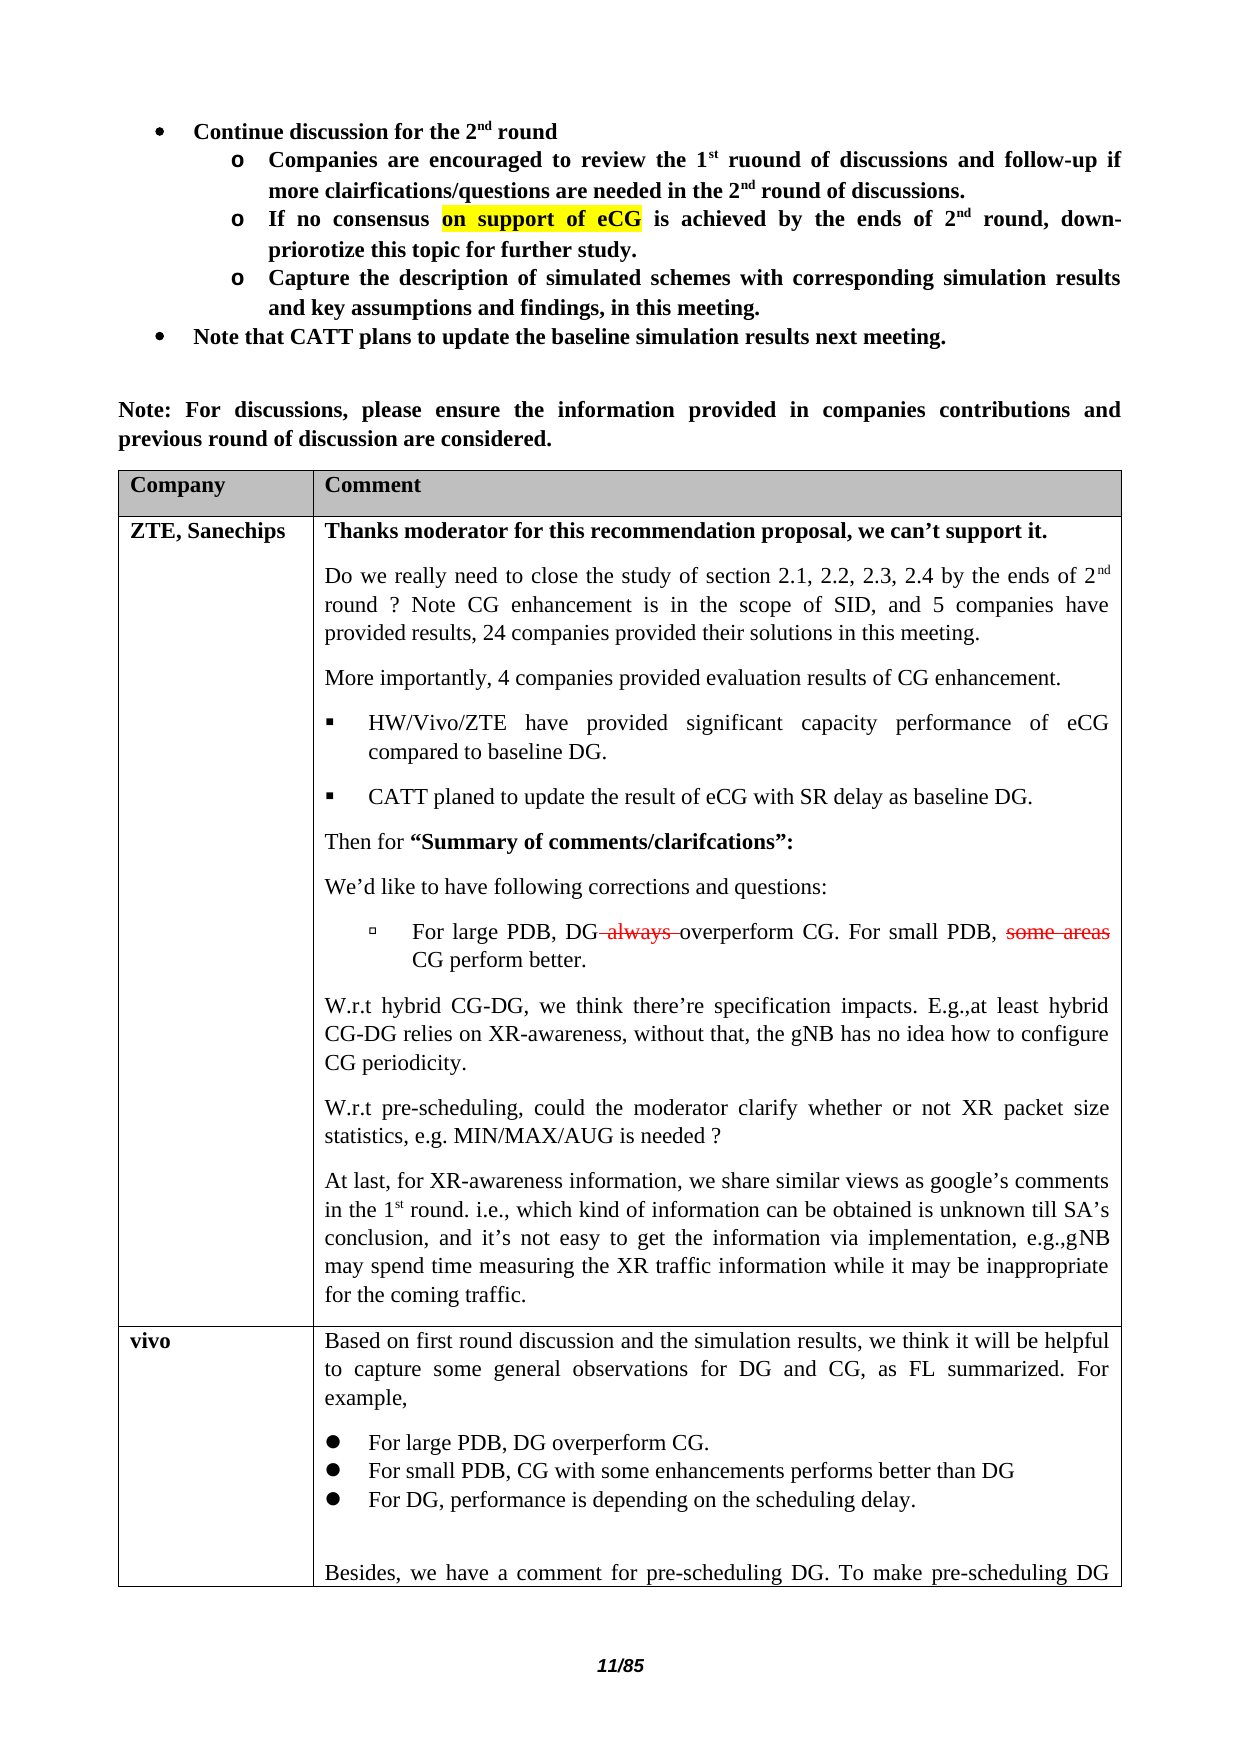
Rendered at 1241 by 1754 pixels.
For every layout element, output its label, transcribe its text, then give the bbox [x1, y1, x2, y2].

list Note that CATT plans to update the baseline simulation results next meeting. [156, 323, 1122, 349]
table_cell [314, 1327, 1121, 1586]
list Capture the description of simulated schemes with corresponding simulation results and key assumptions and findings, in this meeting. [231, 264, 1122, 321]
table_cell ZTE, Sanechips [119, 517, 313, 1326]
table_header Company [119, 471, 313, 516]
list Continue discussion for the 2nd round [156, 118, 1122, 144]
table_header Comment [314, 471, 1121, 516]
table_cell Thanks moderator for this recommendation proposal, we can’t support it. Do we really need to close the study of section 2.1, 2.2, 2.3, 2.4 by the ends of 2nd round ? Note CG enhancement is in the scope of SID, and 5 companies have provided results, 24 companies provided their solutions in this meeting. More importantly, 4 companies provided evaluation results of CG enhancement. HW/Vivo/ZTE have provided significant capacity performance of eCG compared to baseline DG. CATT planed to update the result of eCG with SR delay as baseline DG. Then for “Summary of comments/clarifcations”: We’d like to have following corrections and questions: For large PDB, DG always overperform CG. For small PDB, some areas CG perform better. W.r.t hybrid CG-DG, we think there’re specification impacts. E.g.,at least hybrid CG-DG relies on XR-awareness, without that, the gNB has no idea how to configure CG periodicity. W.r.t pre-scheduling, could the moderator clarify whether or not XR packet size statistics, e.g. MIN/MAX/AUG is needed ? At last, for XR-awareness information, we share similar views as google’s comments in the 1st round. i.e., which kind of information can be obtained is unknown till SA’s conclusion, and it’s not easy to get the information via implementation, e.g.,gNB may spend time measuring the XR traffic information while it may be inappropriate for the coming traffic. [314, 517, 1121, 1326]
list Companies are encouraged to review the 1st ruound of discussions and follow-up if more clairfications/questions are needed in the 2nd round of discussions. [231, 147, 1122, 203]
text Note: For discussions, please ensure the information provided in companies contributions and previous round of discussion are considered. [118, 396, 1122, 451]
list If no consensus on support of eCG is achieved by the ends of 2nd round, down-priorotize this topic for further study. [231, 205, 1122, 262]
table_cell vivo [119, 1327, 313, 1586]
